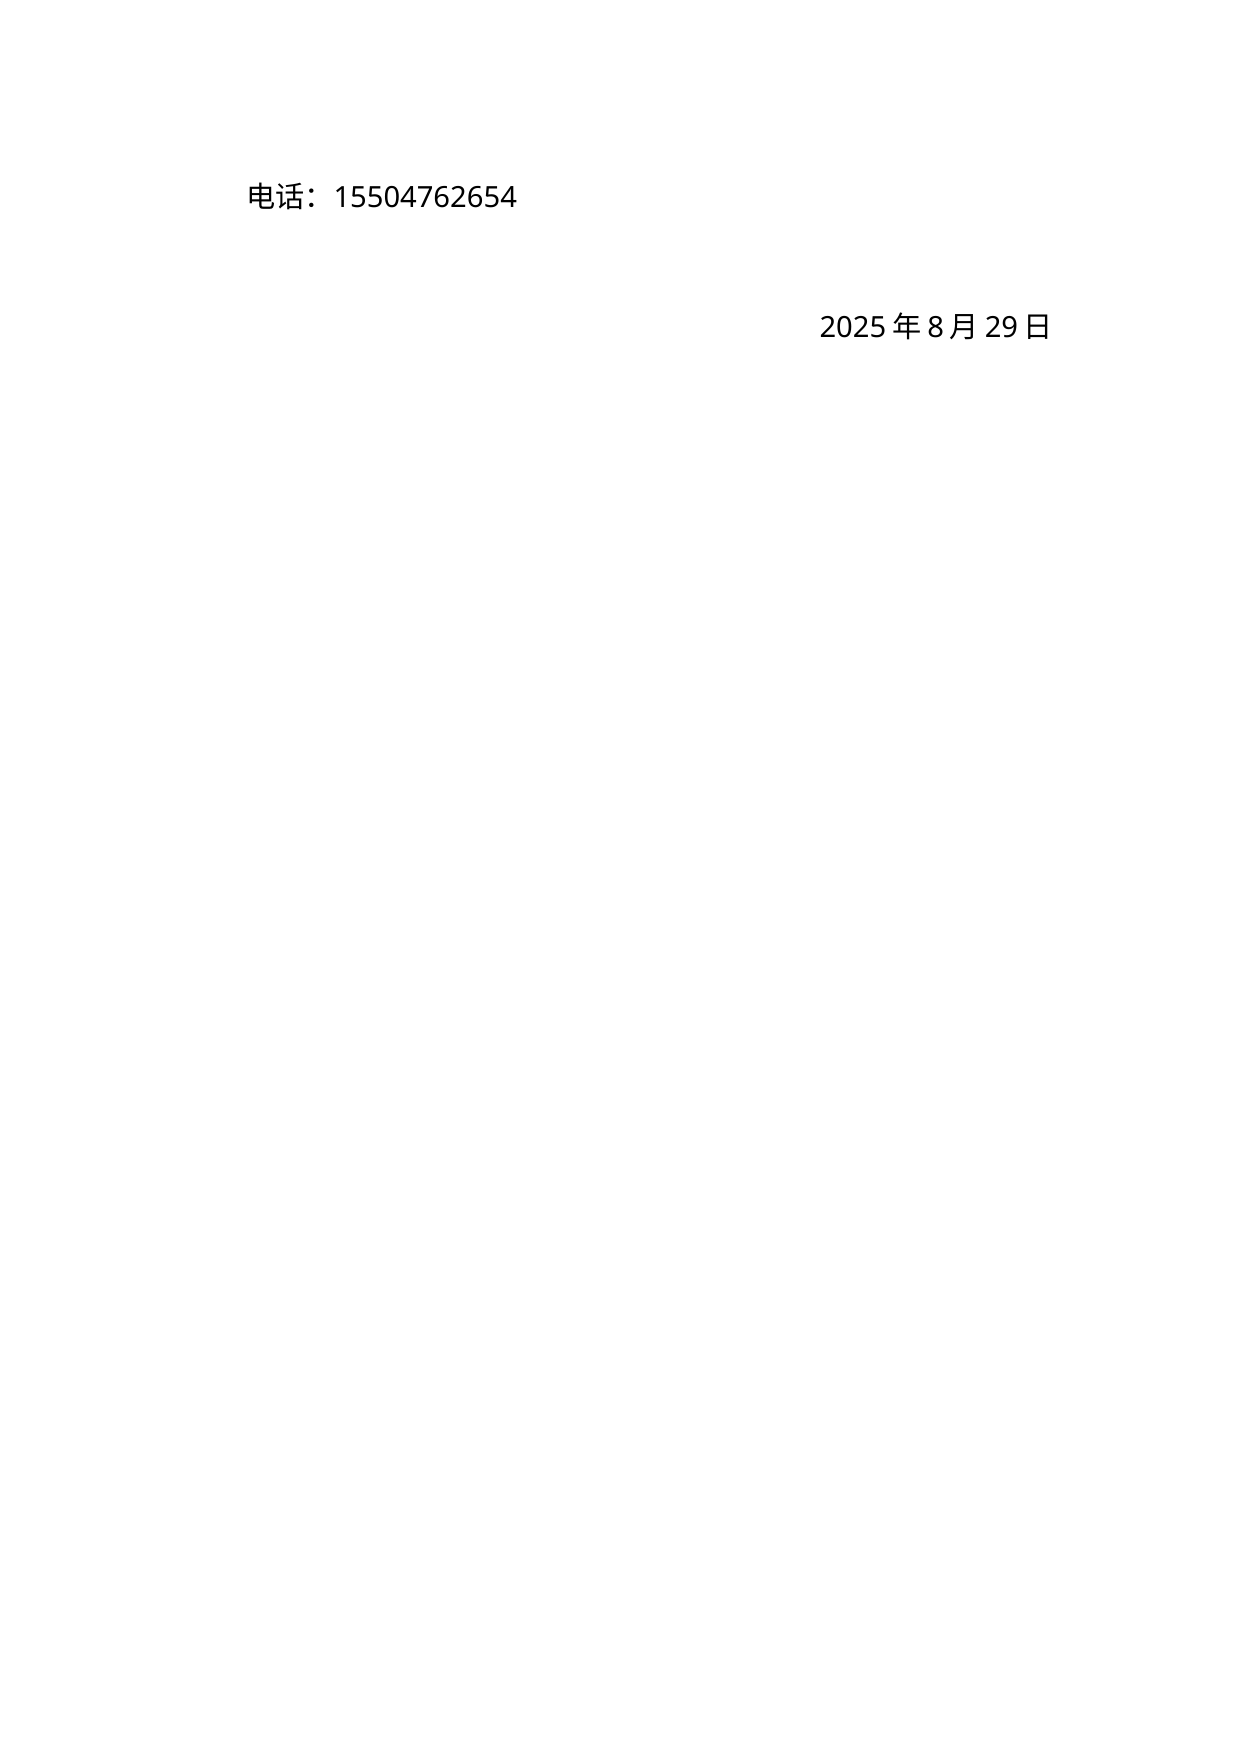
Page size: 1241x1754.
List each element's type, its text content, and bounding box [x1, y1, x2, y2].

list 2025年8月29日 [187, 292, 1053, 357]
text 电话：15504762654 [187, 162, 1053, 227]
